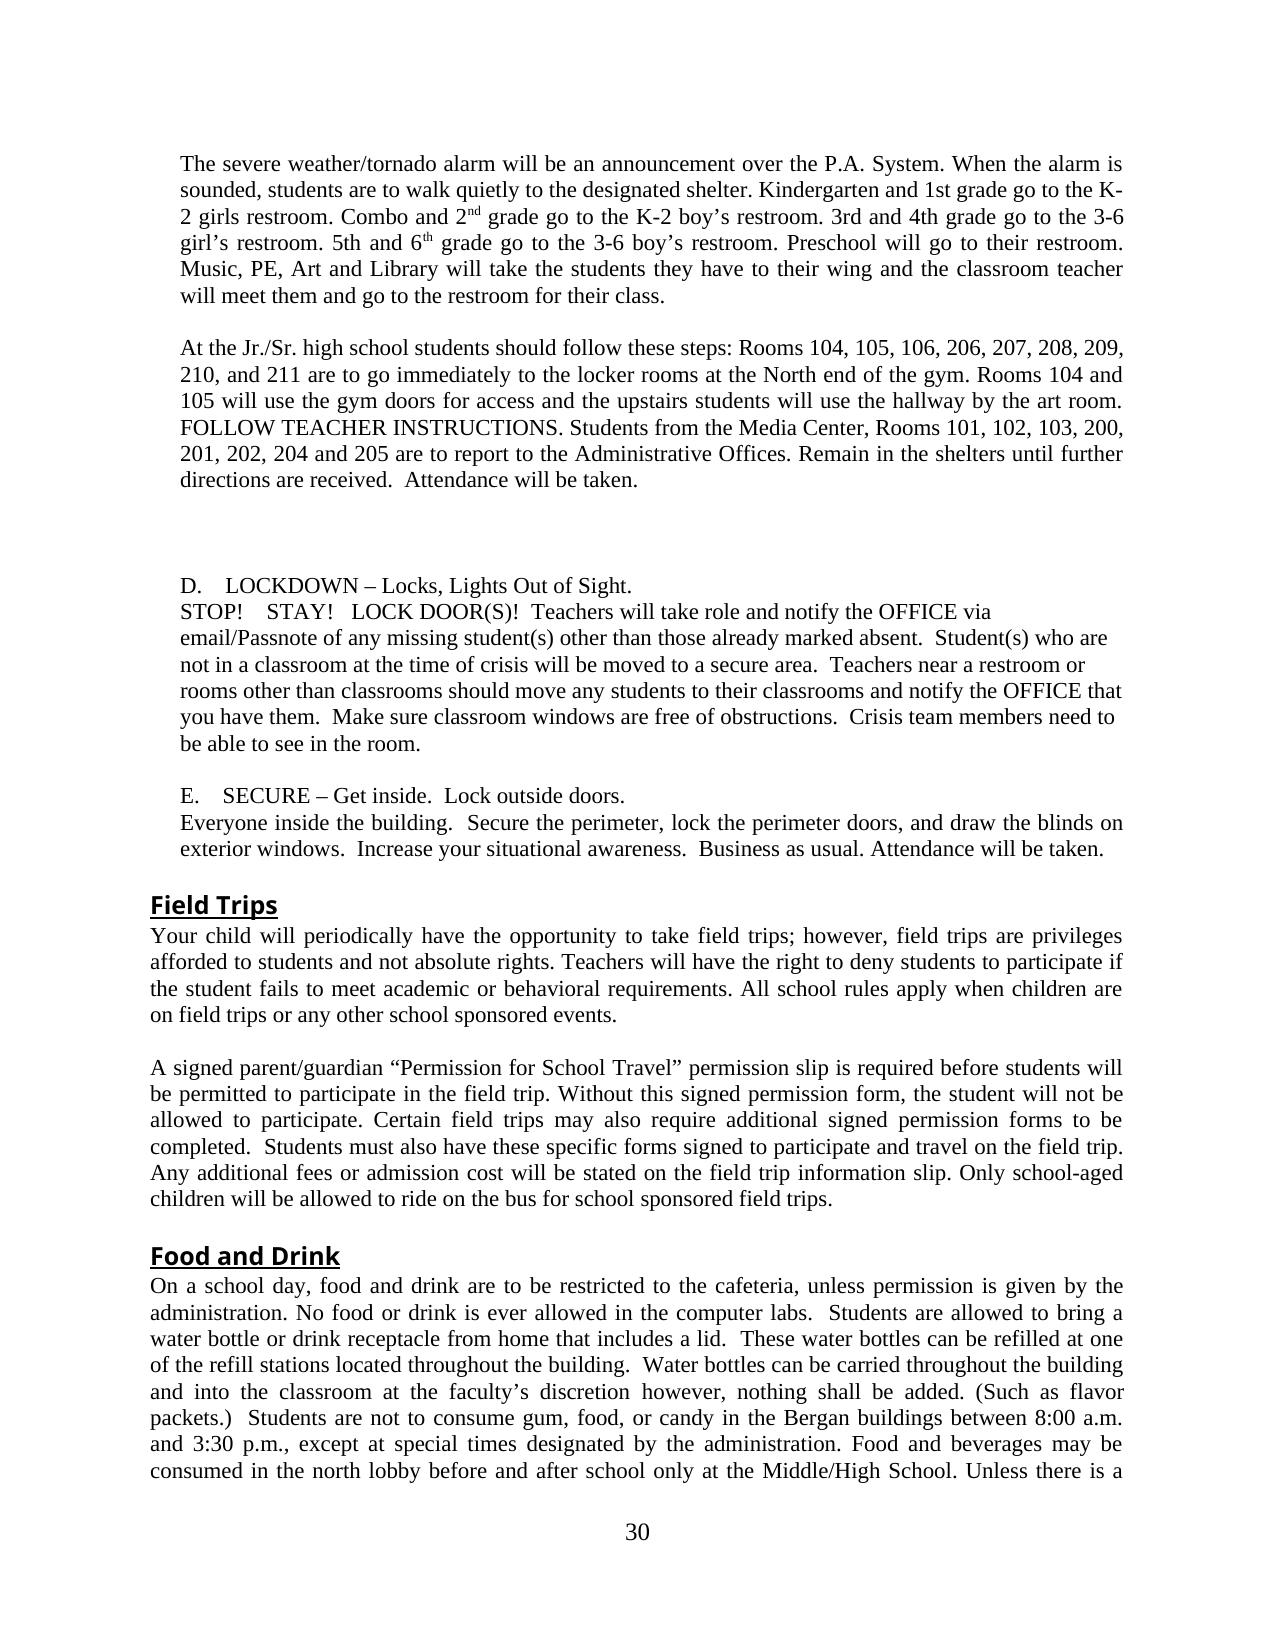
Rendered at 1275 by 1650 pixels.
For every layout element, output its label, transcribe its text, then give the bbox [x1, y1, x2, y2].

text A signed parent/guardian “Permission for School Travel” permission slip is required before students will be permitted to participate in the field trip. Without this signed permission form, the student will not be allowed to participate. Certain field trips may also require additional signed permission forms to be completed. Students must also have these specific forms signed to participate and travel on the field trip. Any additional fees or admission cost will be stated on the field trip information slip. Only school-aged children will be allowed to ride on the bus for school sponsored field trips. [150, 1054, 1125, 1212]
text At the Jr./Sr. high school students should follow these steps: Rooms 104, 105, 106, 206, 207, 208, 209, 210, and 211 are to go immediately to the locker rooms at the North end of the gym. Rooms 104 and 105 will use the gym doors for access and the upstairs students will use the hallway by the art room. FOLLOW TEACHER INSTRUCTIONS. Students from the Media Center, Rooms 101, 102, 103, 200, 201, 202, 204 and 205 are to report to the Administrative Offices. Remain in the shelters until further directions are received. Attendance will be taken. [180, 334, 1125, 493]
text D. LOCKDOWN – Locks, Lights Out of Sight. [180, 572, 1125, 598]
text Everyone inside the building. Secure the perimeter, lock the perimeter doors, and draw the blinds on exterior windows. Increase your situational awareness. Business as usual. Attendance will be taken. [180, 809, 1125, 862]
text The severe weather/tornado alarm will be an announcement over the P.A. System. When the alarm is sounded, students are to walk quietly to the designated shelter. Kindergarten and 1st grade go to the K-2 girls restroom. Combo and 2nd grade go to the K-2 boy’s restroom. 3rd and 4th grade go to the 3-6 girl’s restroom. 5th and 6th grade go to the 3-6 boy’s restroom. Preschool will go to their restroom. Music, PE, Art and Library will take the students they have to their wing and the classroom teacher will meet them and go to the restroom for their class. [180, 150, 1125, 308]
text E. SECURE – Get inside. Lock outside doors. [180, 782, 1125, 809]
subtitle Food and Drink [150, 1238, 1125, 1272]
text STOP! STAY! LOCK DOOR(S)! Teachers will take role and notify the OFFICE via email/Passnote of any missing student(s) other than those already marked absent. Student(s) who are not in a classroom at the time of crisis will be moved to a secure area. Teachers near a restroom or rooms other than classrooms should move any students to their classrooms and notify the OFFICE that you have them. Make sure classroom windows are free of obstructions. Crisis team members need to be able to see in the room. [180, 598, 1125, 756]
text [150, 1272, 1125, 1483]
subtitle Field Trips [150, 888, 1125, 922]
text Your child will periodically have the opportunity to take field trips; however, field trips are privileges afforded to students and not absolute rights. Teachers will have the right to deny students to participate if the student fails to meet academic or behavioral requirements. All school rules apply when children are on field trips or any other school sponsored events. [150, 922, 1125, 1027]
